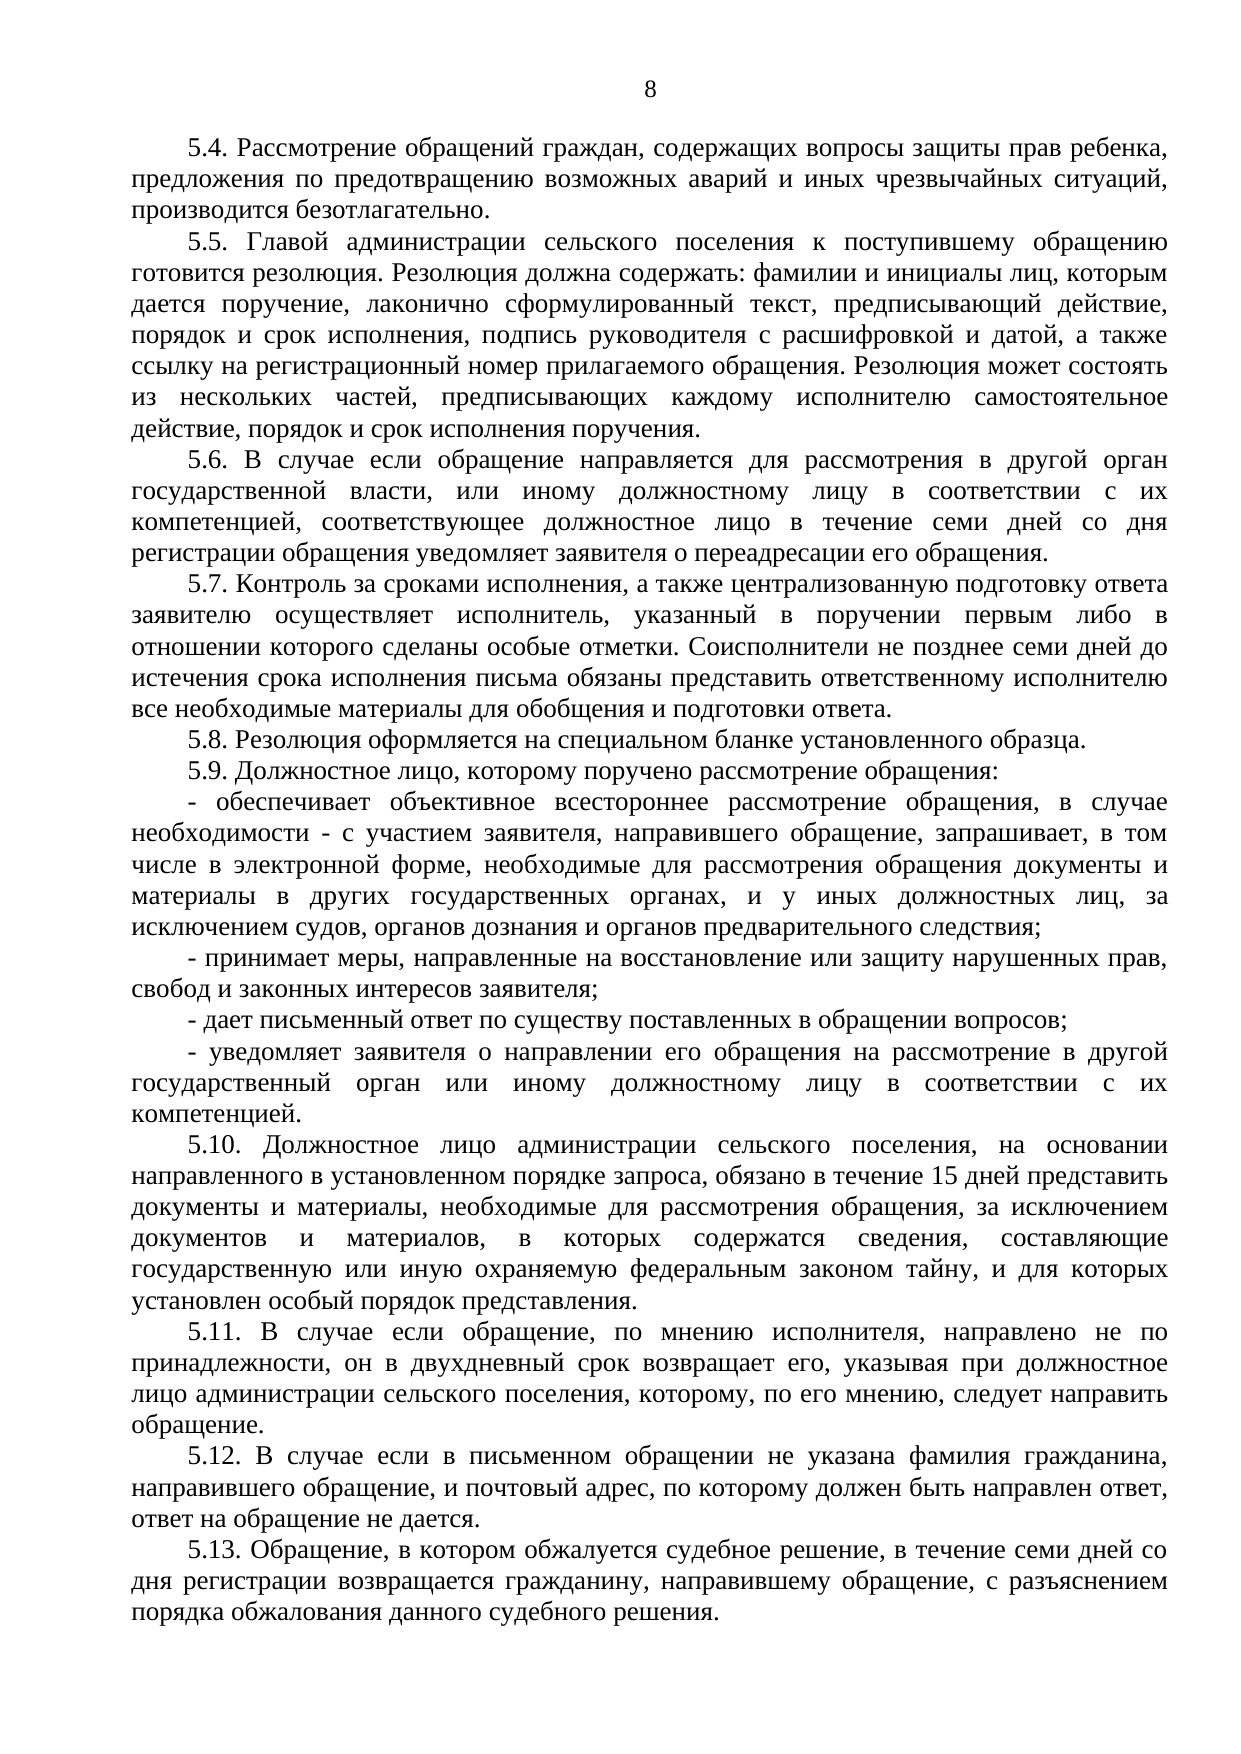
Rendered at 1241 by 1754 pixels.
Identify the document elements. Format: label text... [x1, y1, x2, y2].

text - обеспечивает объективное всестороннее рассмотрение обращения, в случае необходимости - с участием заявителя, направившего обращение, запрашивает, в том числе в электронной форме, необходимые для рассмотрения обращения документы и материалы в других государственных органах, и у иных должностных лиц, за исключением судов, органов дознания и органов предварительного следствия; [131, 785, 1169, 941]
text - дает письменный ответ по существу поставленных в обращении вопросов; [131, 1003, 1169, 1034]
text - уведомляет заявителя о направлении его обращения на рассмотрение в другой государственный орган или иному должностному лицу в соответствии с их компетенцией. [131, 1034, 1169, 1128]
text 5.5. Главой администрации сельского поселения к поступившему обращению готовится резолюция. Резолюция должна содержать: фамилии и инициалы лиц, которым дается поручение, лаконично сформулированный текст, предписывающий действие, порядок и срок исполнения, подпись руководителя с расшифровкой и датой, а также ссылку на регистрационный номер прилагаемого обращения. Резолюция может состоять из нескольких частей, предписывающих каждому исполнителю самостоятельное действие, порядок и срок исполнения поручения. [131, 225, 1169, 443]
text 5.7. Контроль за сроками исполнения, а также централизованную подготовку ответа заявителю осуществляет исполнитель, указанный в поручении первым либо в отношении которого сделаны особые отметки. Соисполнители не позднее семи дней до истечения срока исполнения письма обязаны представить ответственному исполнителю все необходимые материалы для обобщения и подготовки ответа. [131, 567, 1169, 723]
text 5.9. Должностное лицо, которому поручено рассмотрение обращения: [131, 754, 1169, 785]
text 5.8. Резолюция оформляется на специальном бланке установленного образца. [131, 723, 1169, 754]
text 5.11. В случае если обращение, по мнению исполнителя, направлено не по принадлежности, он в двухдневный срок возвращает его, указывая при должностное лицо администрации сельского поселения, которому, по его мнению, следует направить обращение. [131, 1315, 1169, 1439]
text 5.6. В случае если обращение направляется для рассмотрения в другой орган государственной власти, или иному должностному лицу в соответствии с их компетенцией, соответствующее должностное лицо в течение семи дней со дня регистрации обращения уведомляет заявителя о переадресации его обращения. [131, 443, 1169, 567]
text 5.12. В случае если в письменном обращении не указана фамилия гражданина, направившего обращение, и почтовый адрес, по которому должен быть направлен ответ, ответ на обращение не дается. [131, 1439, 1169, 1533]
text 5.13. Обращение, в котором обжалуется судебное решение, в течение семи дней со дня регистрации возвращается гражданину, направившему обращение, с разъяснением порядка обжалования данного судебного решения. [131, 1533, 1169, 1626]
text 5.4. Рассмотрение обращений граждан, содержащих вопросы защиты прав ребенка, предложения по предотвращению возможных аварий и иных чрезвычайных ситуаций, производится безотлагательно. [131, 131, 1169, 225]
text 5.10. Должностное лицо администрации сельского поселения, на основании направленного в установленном порядке запроса, обязано в течение 15 дней представить документы и материалы, необходимые для рассмотрения обращения, за исключением документов и материалов, в которых содержатся сведения, составляющие государственную или иную охраняемую федеральным законом тайну, и для которых установлен особый порядок представления. [131, 1128, 1169, 1315]
text - принимает меры, направленные на восстановление или защиту нарушенных прав, свобод и законных интересов заявителя; [131, 941, 1169, 1003]
